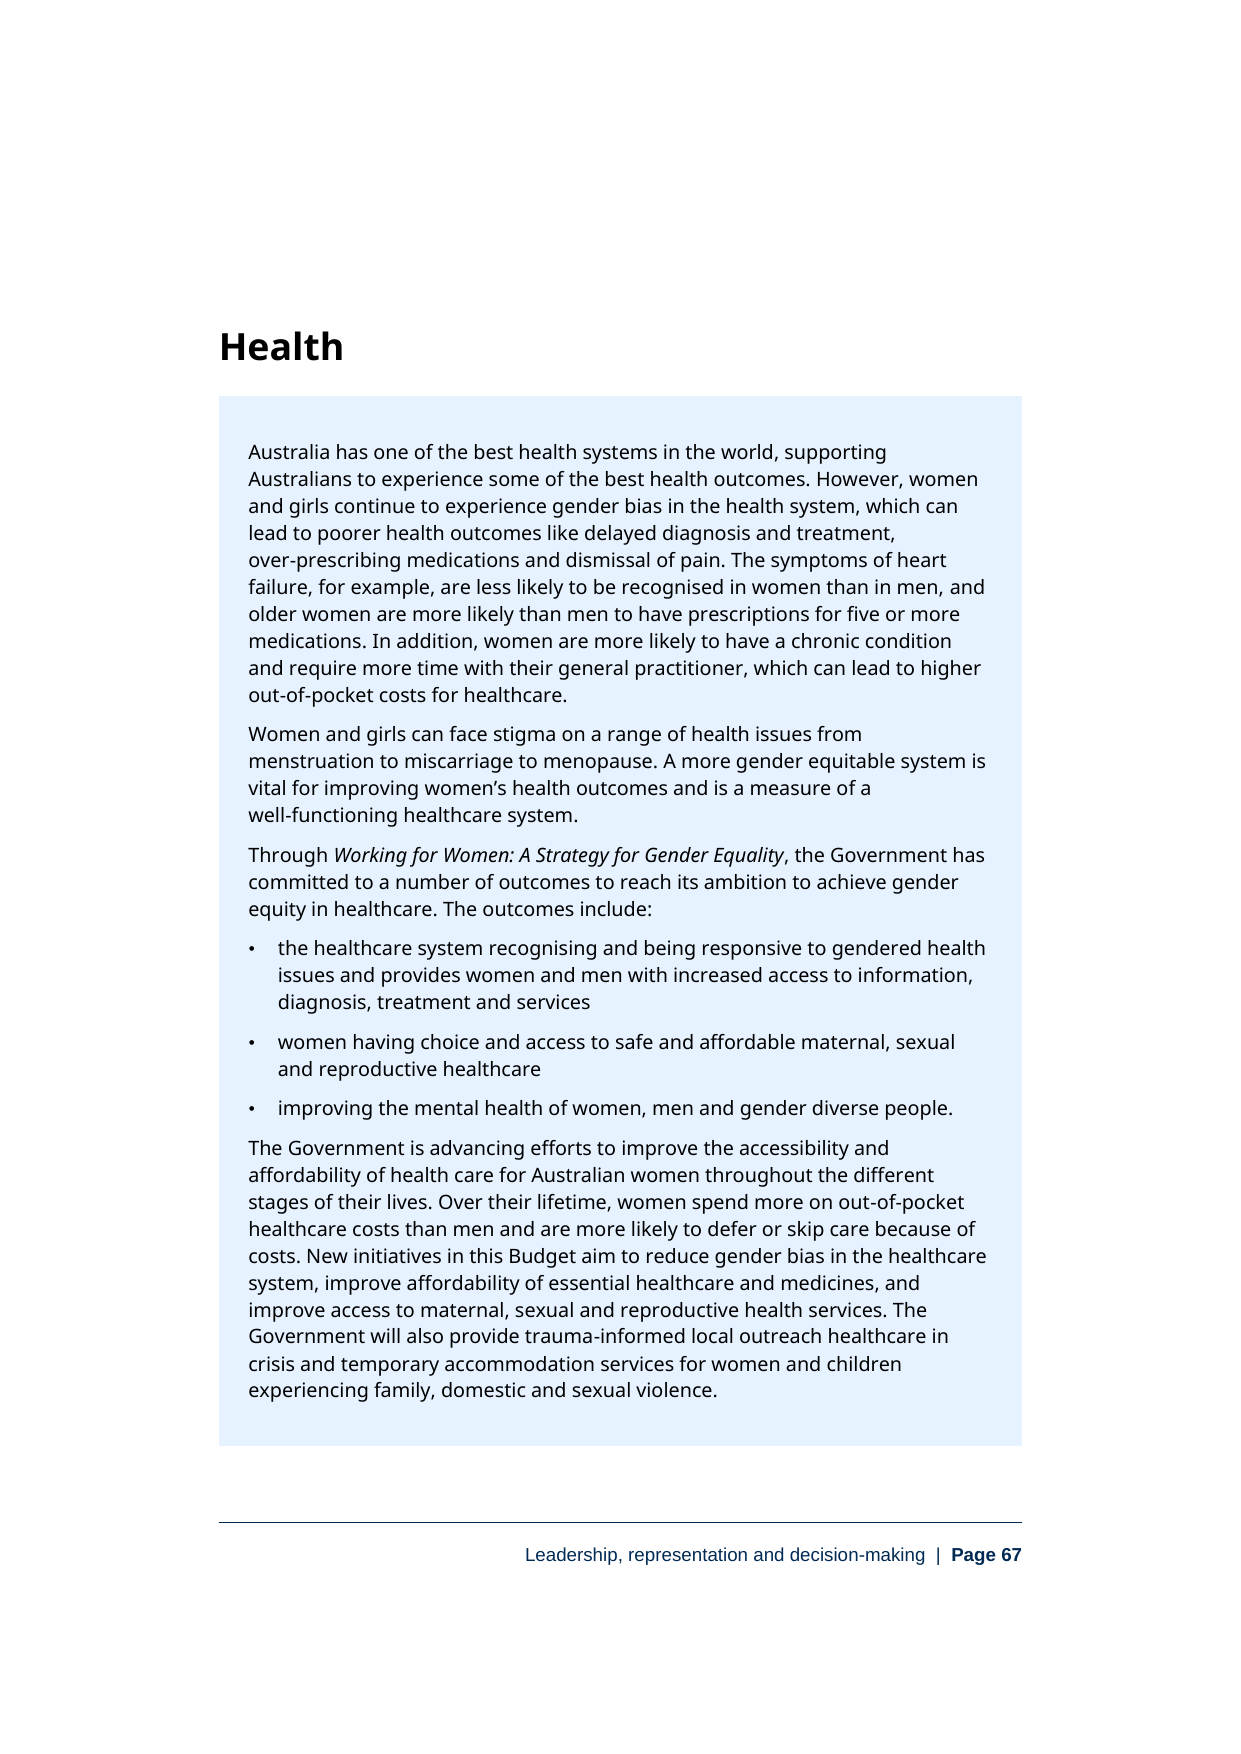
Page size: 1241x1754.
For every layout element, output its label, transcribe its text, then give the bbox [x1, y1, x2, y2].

table_header Australia has one of the best health systems in the world, supporting Australians to experience some of the best health outcomes. However, women and girls continue to experience gender bias in the health system, which can lead to poorer health outcomes like delayed diagnosis and treatment, over-prescribing medications and dismissal of pain. The symptoms of heart failure, for example, are less likely to be recognised in women than in men, and older women are more likely than men to have prescriptions for five or more medications. In addition, women are more likely to have a chronic condition and require more time with their general practitioner, which can lead to higher out-of-pocket costs for healthcare. Women and girls can face stigma on a range of health issues from menstruation to miscarriage to menopause. A more gender equitable system is vital for improving women’s health outcomes and is a measure of a well-functioning healthcare system. Through Working for Women: A Strategy for Gender Equality, the Government has committed to a number of outcomes to reach its ambition to achieve gender equity in healthcare. The outcomes include: the healthcare system recognising and being responsive to gendered health issues and provides women and men with increased access to information, diagnosis, treatment and services women having choice and access to safe and affordable maternal, sexual and reproductive healthcare improving the mental health of women, men and gender diverse people. The Government is advancing efforts to improve the accessibility and affordability of health care for Australian women throughout the different stages of their lives. Over their lifetime, women spend more on out-of-pocket healthcare costs than men and are more likely to defer or skip care because of costs. New initiatives in this Budget aim to reduce gender bias in the healthcare system, improve affordability of essential healthcare and medicines, and improve access to maternal, sexual and reproductive health services. The Government will also provide trauma-informed local outreach healthcare in crisis and temporary accommodation services for women and children experiencing family, domestic and sexual violence. [219, 396, 1022, 1446]
subtitle Health [218, 320, 1022, 371]
